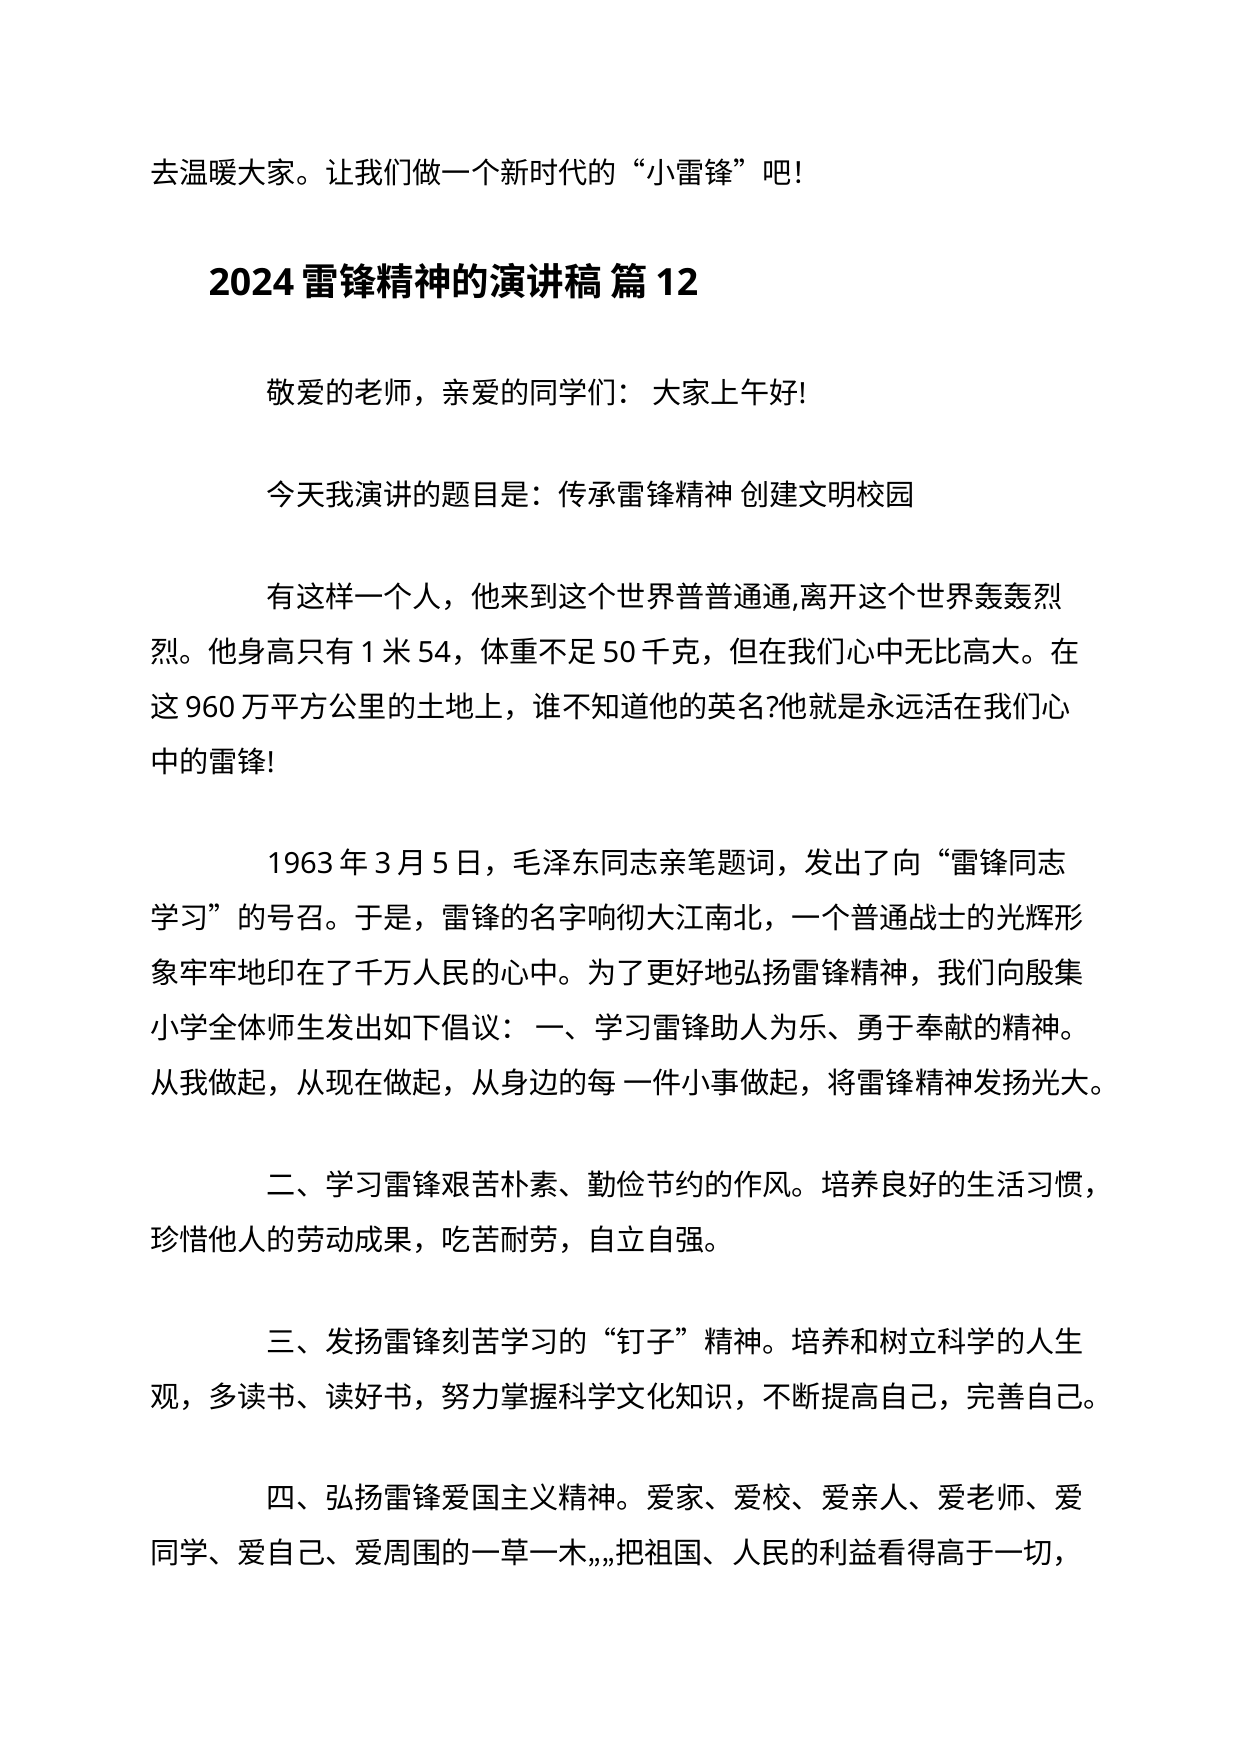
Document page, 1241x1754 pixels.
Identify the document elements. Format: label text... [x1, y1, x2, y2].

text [150, 1475, 1090, 1572]
text 有这样一个人，他来到这个世界普普通通,离开这个世界轰轰烈烈。他身高只有1米54，体重不足50千克，但在我们心中无比高大。在这960万平方公里的土地上，谁不知道他的英名?他就是永远活在我们心中的雷锋! [150, 573, 1090, 781]
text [150, 150, 1090, 192]
text 敬爱的老师，亲爱的同学们： 大家上午好! [150, 369, 1090, 412]
text 三、发扬雷锋刻苦学习的“钉子”精神。培养和树立科学的人生观，多读书、读好书，努力掌握科学文化知识，不断提高自己，完善自己。 [150, 1318, 1090, 1415]
text 2024雷锋精神的演讲稿 篇12 [150, 252, 1090, 306]
text 二、学习雷锋艰苦朴素、勤俭节约的作风。培养良好的生活习惯，珍惜他人的劳动成果，吃苦耐劳，自立自强。 [150, 1162, 1090, 1259]
text 今天我演讲的题目是：传承雷锋精神 创建文明校园 [150, 471, 1090, 514]
text 1963年3月5日，毛泽东同志亲笔题词，发出了向“雷锋同志学习”的号召。于是，雷锋的名字响彻大江南北，一个普通战士的光辉形象牢牢地印在了千万人民的心中。为了更好地弘扬雷锋精神，我们向殷集小学全体师生发出如下倡议： 一、学习雷锋助人为乐、勇于奉献的精神。从我做起，从现在做起，从身边的每 一件小事做起，将雷锋精神发扬光大。 [150, 840, 1090, 1102]
